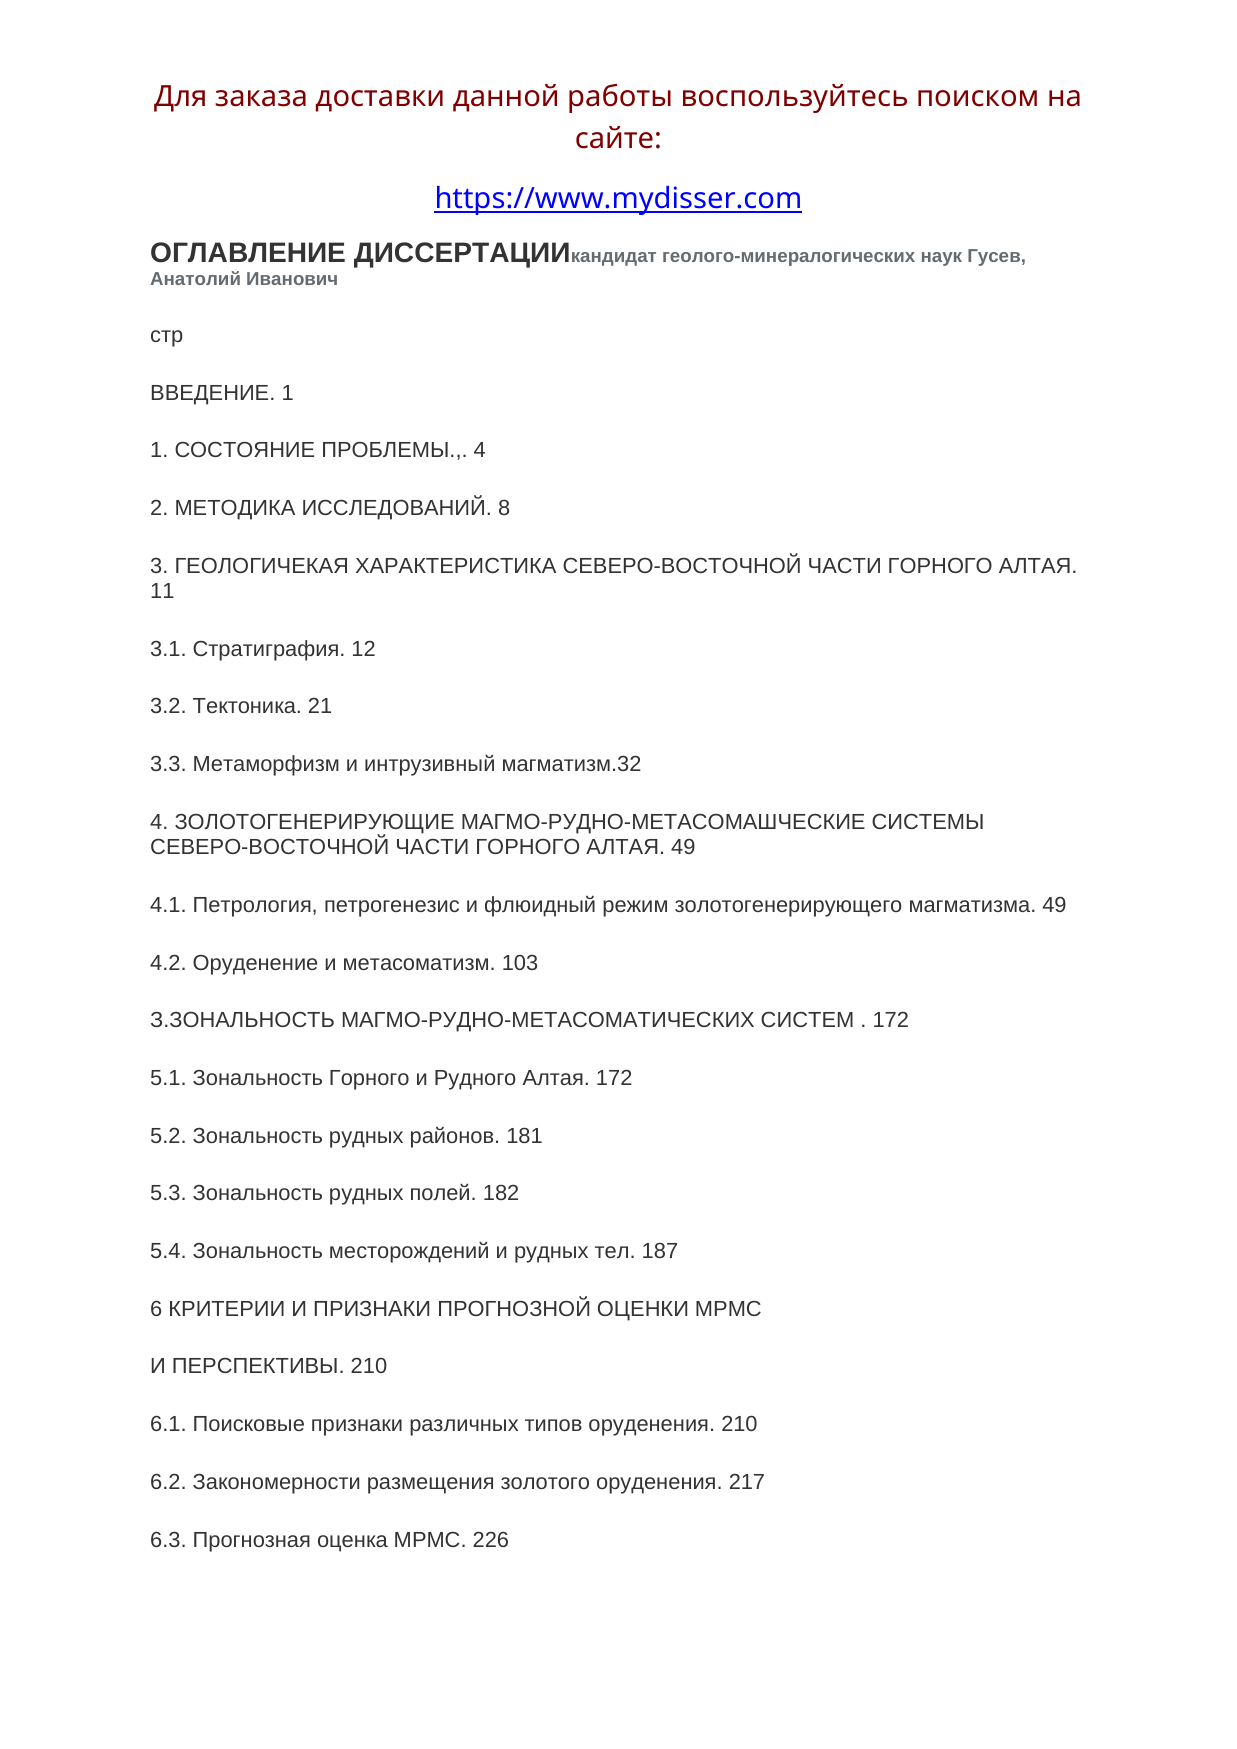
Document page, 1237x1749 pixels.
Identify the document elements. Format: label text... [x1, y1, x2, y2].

subtitle ОГЛАВЛЕНИЕ ДИССЕРТАЦИИкандидат геолого-минералогических наук Гусев, Анатолий Иванович [150, 236, 1086, 289]
text 1. СОСТОЯНИЕ ПРОБЛЕМЫ.,. 4 [150, 437, 1086, 463]
text 2. МЕТОДИКА ИССЛЕДОВАНИЙ. 8 [150, 495, 1086, 520]
text 3.3. Метаморфизм и интрузивный магматизм.32 [150, 751, 1086, 776]
text 6.2. Закономерности размещения золотого оруденения. 217 [150, 1469, 1086, 1494]
text 3.1. Стратиграфия. 12 [150, 636, 1086, 661]
text 3.2. Тектоника. 21 [150, 693, 1086, 719]
text 5.4. Зональность месторождений и рудных тел. 187 [150, 1238, 1086, 1263]
text 4.2. Оруденение и метасоматизм. 103 [150, 949, 1086, 975]
text 4.1. Петрология, петрогенезис и флюидный режим золотогенерирующего магматизма. 49 [150, 892, 1086, 917]
text З.ЗОНАЛЬНОСТЬ МАГМО-РУДНО-МЕТАСОМАТИЧЕСКИХ СИСТЕМ . 172 [150, 1007, 1086, 1032]
text 4. ЗОЛОТОГЕНЕРИРУЮЩИЕ МАГМО-РУДНО-МЕТАСОМАШЧЕСКИЕ СИСТЕМЫ СЕВЕРО-ВОСТОЧНОЙ ЧАСТИ ГОРНОГО АЛТАЯ. 49 [150, 809, 1086, 859]
text 6 КРИТЕРИИ И ПРИЗНАКИ ПРОГНОЗНОЙ ОЦЕНКИ МРМС [150, 1296, 1086, 1321]
text 3. ГЕОЛОГИЧЕКАЯ ХАРАКТЕРИСТИКА СЕВЕРО-ВОСТОЧНОЙ ЧАСТИ ГОРНОГО АЛТАЯ. 11 [150, 553, 1086, 603]
text стр [150, 322, 1086, 347]
text И ПЕРСПЕКТИВЫ. 210 [150, 1353, 1086, 1379]
text 5.2. Зональность рудных районов. 181 [150, 1123, 1086, 1148]
text 6.3. Прогнозная оценка МРМС. 226 [150, 1527, 1086, 1552]
text 5.3. Зональность рудных полей. 182 [150, 1180, 1086, 1206]
text 5.1. Зональность Горного и Рудного Алтая. 172 [150, 1065, 1086, 1090]
text 6.1. Поисковые признаки различных типов оруденения. 210 [150, 1411, 1086, 1436]
text ВВЕДЕНИЕ. 1 [150, 380, 1086, 405]
